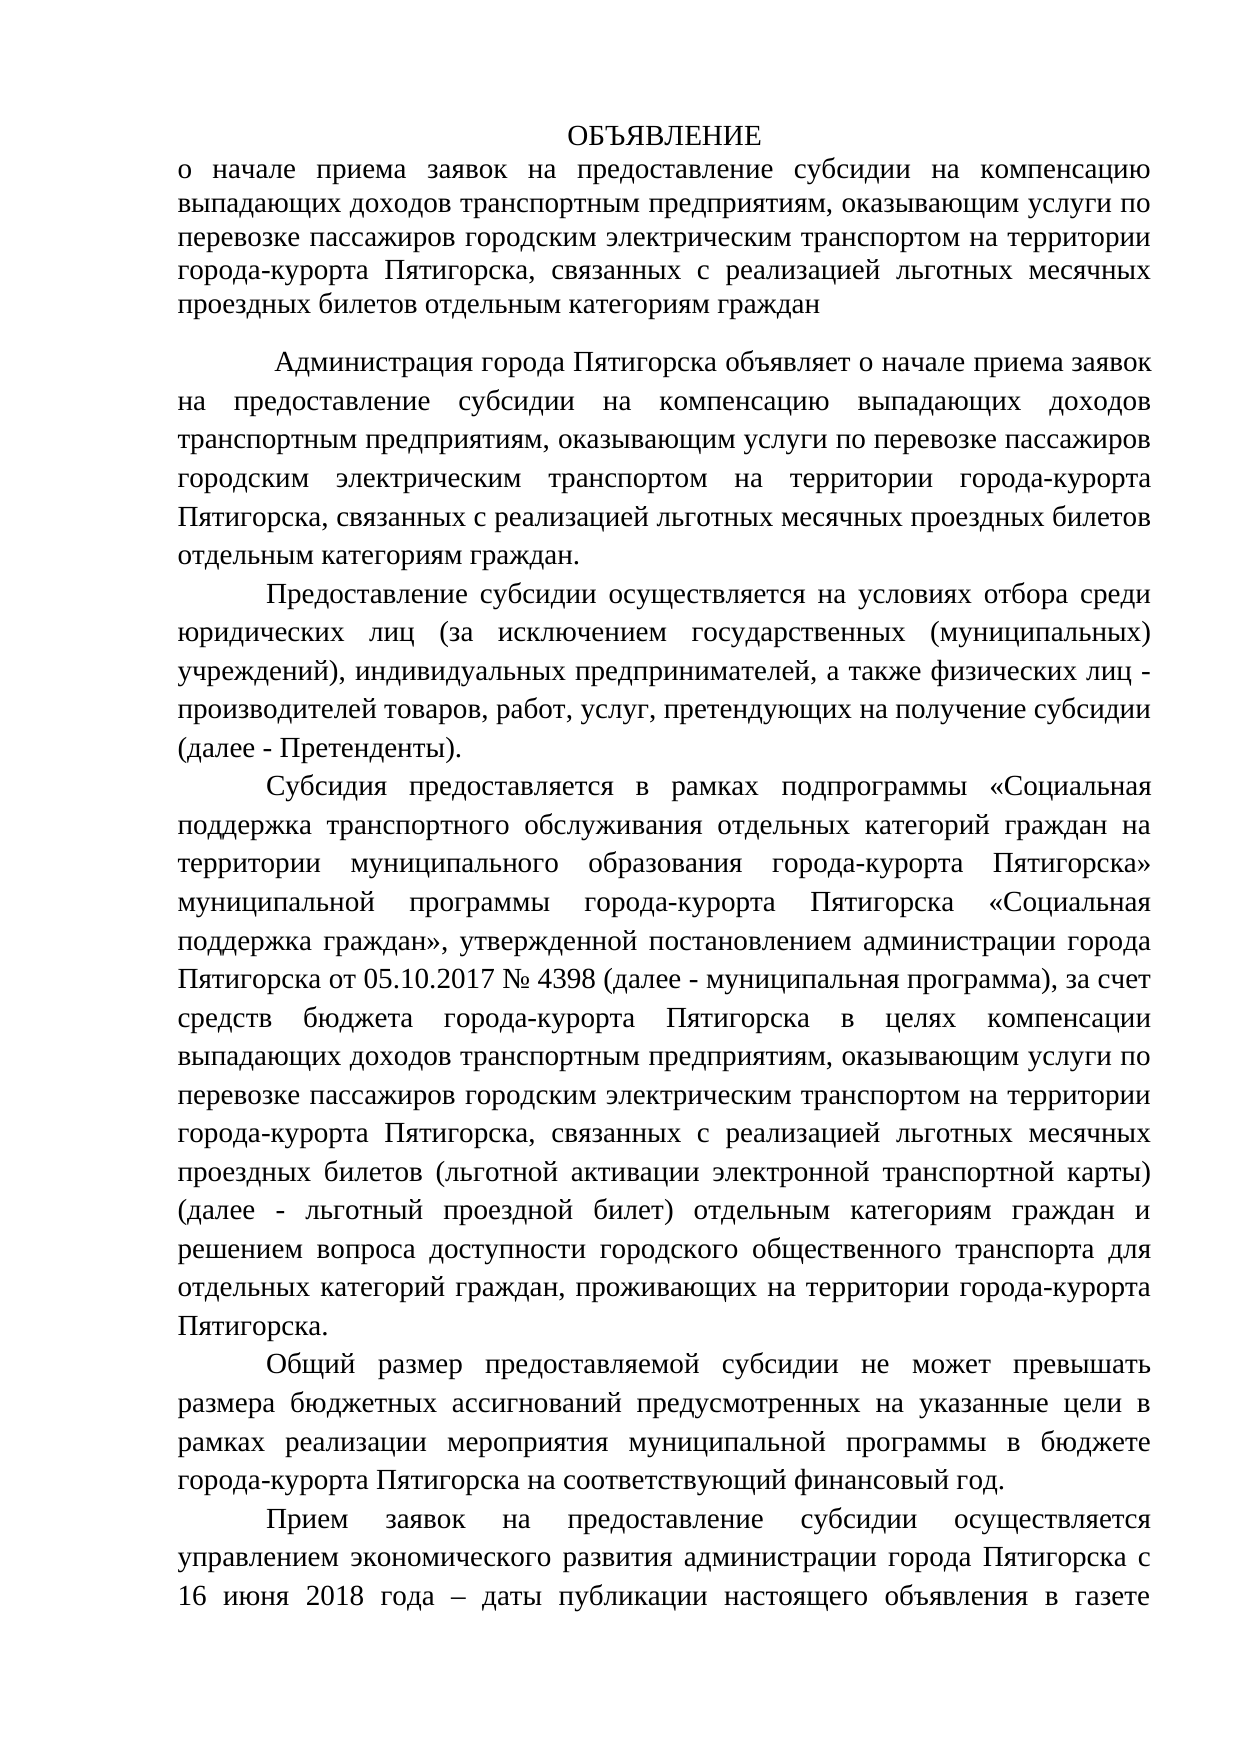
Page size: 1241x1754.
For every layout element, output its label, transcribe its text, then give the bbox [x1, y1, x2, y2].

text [177, 1501, 1152, 1611]
text Предоставление субсидии осуществляется на условиях отбора среди юридических лиц (за исключением государственных (муниципальных) учреждений), индивидуальных предпринимателей, а также физических лиц - производителей товаров, работ, услуг, претендующих на получение субсидии (далее - Претенденты). [177, 576, 1152, 763]
text ОБЪЯВЛЕНИЕ [177, 118, 1152, 152]
text Общий размер предоставляемой субсидии не может превышать размера бюджетных ассигнований предусмотренных на указанные цели в рамках реализации мероприятия муниципальной программы в бюджете города-курорта Пятигорска на соответствующий финансовый год. [177, 1347, 1152, 1496]
text Администрация города Пятигорска объявляет о начале приема заявок на предоставление субсидии на компенсацию выпадающих доходов транспортным предприятиям, оказывающим услуги по перевозке пассажиров городским электрическим транспортом на территории города-курорта Пятигорска, связанных с реализацией льготных месячных проездных билетов отдельным категориям граждан. [177, 344, 1152, 571]
text о начале приема заявок на предоставление субсидии на компенсацию выпадающих доходов транспортным предприятиям, оказывающим услуги по перевозке пассажиров городским электрическим транспортом на территории города-курорта Пятигорска, связанных с реализацией льготных месячных проездных билетов отдельным категориям граждан [177, 152, 1152, 319]
text Субсидия предоставляется в рамках подпрограммы «Социальная поддержка транспортного обслуживания отдельных категорий граждан на территории муниципального образования города-курорта Пятигорска» муниципальной программы города-курорта Пятигорска «Социальная поддержка граждан», утвержденной постановлением администрации города Пятигорска от 05.10.2017 № 4398 (далее - муниципальная программа), за счет средств бюджета города-курорта Пятигорска в целях компенсации выпадающих доходов транспортным предприятиям, оказывающим услуги по перевозке пассажиров городским электрическим транспортом на территории города-курорта Пятигорска, связанных с реализацией льготных месячных проездных билетов (льготной активации электронной транспортной карты) (далее - льготный проездной билет) отдельным категориям граждан и решением вопроса доступности городского общественного транспорта для отдельных категорий граждан, проживающих на территории города-курорта Пятигорска. [177, 768, 1152, 1342]
